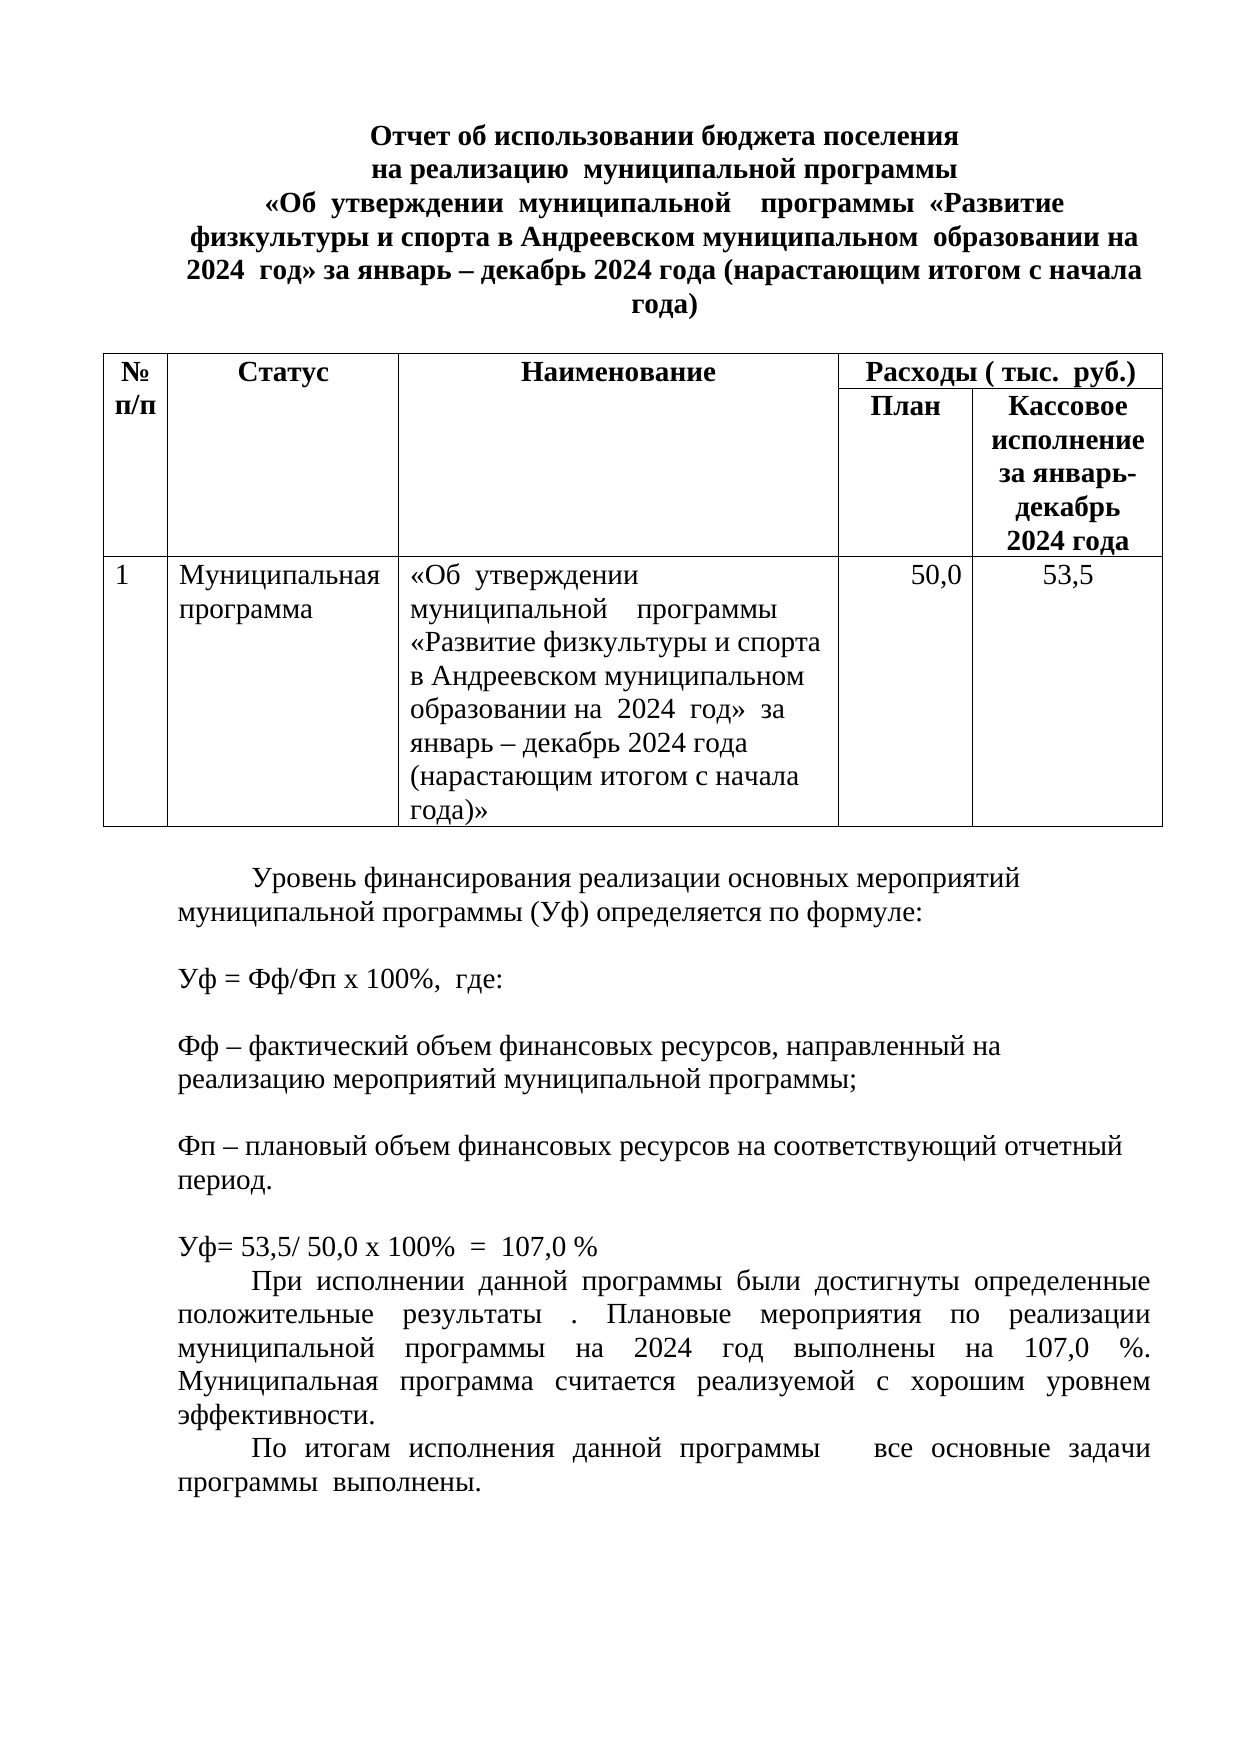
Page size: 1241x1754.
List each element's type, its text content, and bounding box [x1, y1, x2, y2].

text При исполнении данной программы были достигнуты определенные положительные результаты . Плановые мероприятия по реализации муниципальной программы на 2024 год выполнены на 107,0 %. Муниципальная программа считается реализуемой с хорошим уровнем эффективности. [177, 1263, 1152, 1430]
text на реализацию муниципальной программы [177, 152, 1152, 185]
text «Об утверждении муниципальной программы «Развитие физкультуры и спорта в Андреевском муниципальном образовании на 2024 год» за январь – декабрь 2024 года (нарастающим итогом с начала года) [177, 185, 1152, 319]
text Фф – фактический объем финансовых ресурсов, направленный на реализацию мероприятий муниципальной программы; [177, 1028, 1152, 1095]
table_header Расходы ( тыс. руб.) [839, 354, 1162, 387]
text Уф = Фф/Фп х 100%, где: [177, 961, 1152, 994]
table_cell Муниципальная программа [168, 557, 398, 826]
text Уровень финансирования реализации основных мероприятий муниципальной программы (Уф) определяется по формуле: [177, 860, 1152, 927]
table_cell План [839, 389, 972, 556]
table_header Статус [168, 354, 398, 556]
table_header Наименование [399, 354, 838, 556]
text По итогам исполнения данной программы все основные задачи программы выполнены. [177, 1430, 1152, 1497]
table_cell 1 [104, 557, 167, 826]
table_cell 53,5 [973, 557, 1162, 826]
table_cell Кассовое исполнение за январь-декабрь 2024 года [973, 389, 1162, 556]
text Отчет об использовании бюджета поселения [177, 118, 1152, 152]
table_cell «Об утверждении муниципальной программы «Развитие физкультуры и спорта в Андреевском муниципальном образовании на 2024 год» за январь – декабрь 2024 года (нарастающим итогом с начала года)» [399, 557, 838, 826]
table_cell 50,0 [839, 557, 972, 826]
text Уф= 53,5/ 50,0 х 100% = 107,0 % [177, 1229, 1152, 1263]
text Фп – плановый объем финансовых ресурсов на соответствующий отчетный период. [177, 1128, 1152, 1196]
table_header № п/п [104, 354, 167, 556]
